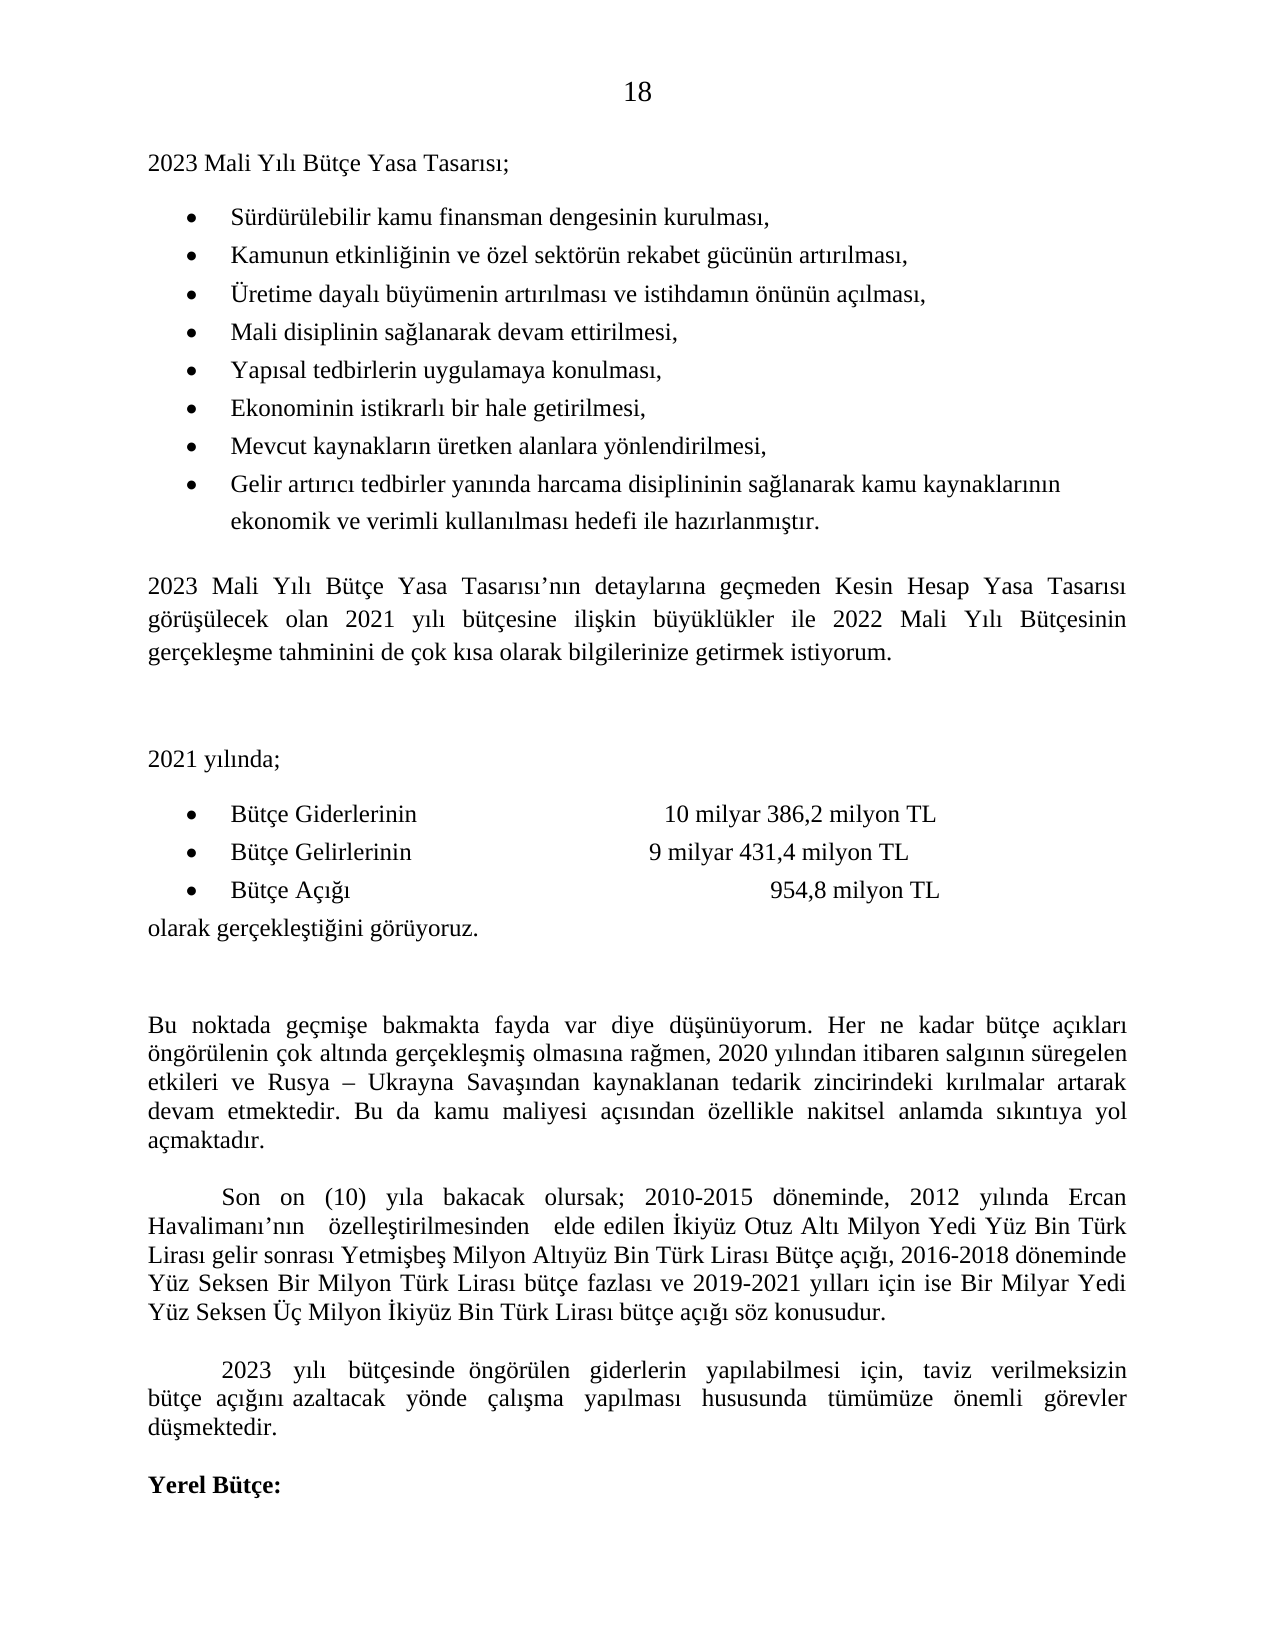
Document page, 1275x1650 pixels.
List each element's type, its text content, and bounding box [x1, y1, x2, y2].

list Üretime dayalı büyümenin artırılması ve istihdamın önünün açılması, [185, 278, 1127, 308]
list Bütçe Giderlerinin 10 milyar 386,2 milyon TL [185, 798, 1127, 829]
list Bütçe Gelirlerinin 9 milyar 431,4 milyon TL [185, 836, 1127, 867]
list Mali disiplinin sağlanarak devam ettirilmesi, [185, 316, 1127, 346]
list Ekonominin istikrarlı bir hale getirilmesi, [185, 392, 1127, 423]
text 2023 Mali Yılı Bütçe Yasa Tasarısı; [148, 148, 1127, 176]
list Mevcut kaynakların üretken alanlara yönlendirilmesi, [185, 430, 1127, 461]
list Gelir artırıcı tedbirler yanında harcama disiplininin sağlanarak kamu kaynaklarının ekonomik ve verimli kullanılması hedefi ile hazırlanmıştır. [185, 468, 1127, 535]
list Yapısal tedbirlerin uygulamaya konulması, [185, 354, 1127, 384]
text olarak gerçekleştiğini görüyoruz. [148, 913, 1127, 941]
list Bütçe Açığı 954,8 milyon TL [185, 874, 1127, 905]
text Son on (10) yıla bakacak olursak; 2010-2015 döneminde, 2012 yılında Ercan Havalimanı’nın özelleştirilmesinden elde edilen İkiyüz Otuz Altı Milyon Yedi Yüz Bin Türk Lirası gelir sonrası Yetmişbeş Milyon Altıyüz Bin Türk Lirası Bütçe açığı, 2016-2018 döneminde Yüz Seksen Bir Milyon Türk Lirası bütçe fazlası ve 2019-2021 yılları için ise Bir Milyar Yedi Yüz Seksen Üç Milyon İkiyüz Bin Türk Lirası bütçe açığı söz konusudur. [148, 1182, 1127, 1326]
text Bu noktada geçmişe bakmakta fayda var diye düşünüyorum. Her ne kadar bütçe açıkları öngörülenin çok altında gerçekleşmiş olmasına rağmen, 2020 yılından itibaren salgının süregelen etkileri ve Rusya – Ukrayna Savaşından kaynaklanan tedarik zincirindeki kırılmalar artarak devam etmektedir. Bu da kamu maliyesi açısından özellikle nakitsel anlamda sıkıntıya yol açmaktadır. [148, 1010, 1127, 1153]
text 2023 Mali Yılı Bütçe Yasa Tasarısı’nın detaylarına geçmeden Kesin Hesap Yasa Tasarısı görüşülecek olan 2021 yılı bütçesine ilişkin büyüklükler ile 2022 Mali Yılı Bütçesinin gerçekleşme tahminini de çok kısa olarak bilgilerinize getirmek istiyorum. [148, 571, 1127, 666]
text 2023 yılı bütçesinde öngörülen giderlerin yapılabilmesi için, taviz verilmeksizin bütçe açığını azaltacak yönde çalışma yapılması hususunda tümümüze önemli görevler düşmektedir. [148, 1355, 1127, 1441]
list Kamunun etkinliğinin ve özel sektörün rekabet gücünün artırılması, [185, 239, 1127, 270]
text 2021 yılında; [148, 744, 1127, 773]
text Yerel Bütçe: [148, 1470, 1127, 1498]
list Sürdürülebilir kamu finansman dengesinin kurulması, [185, 201, 1127, 232]
